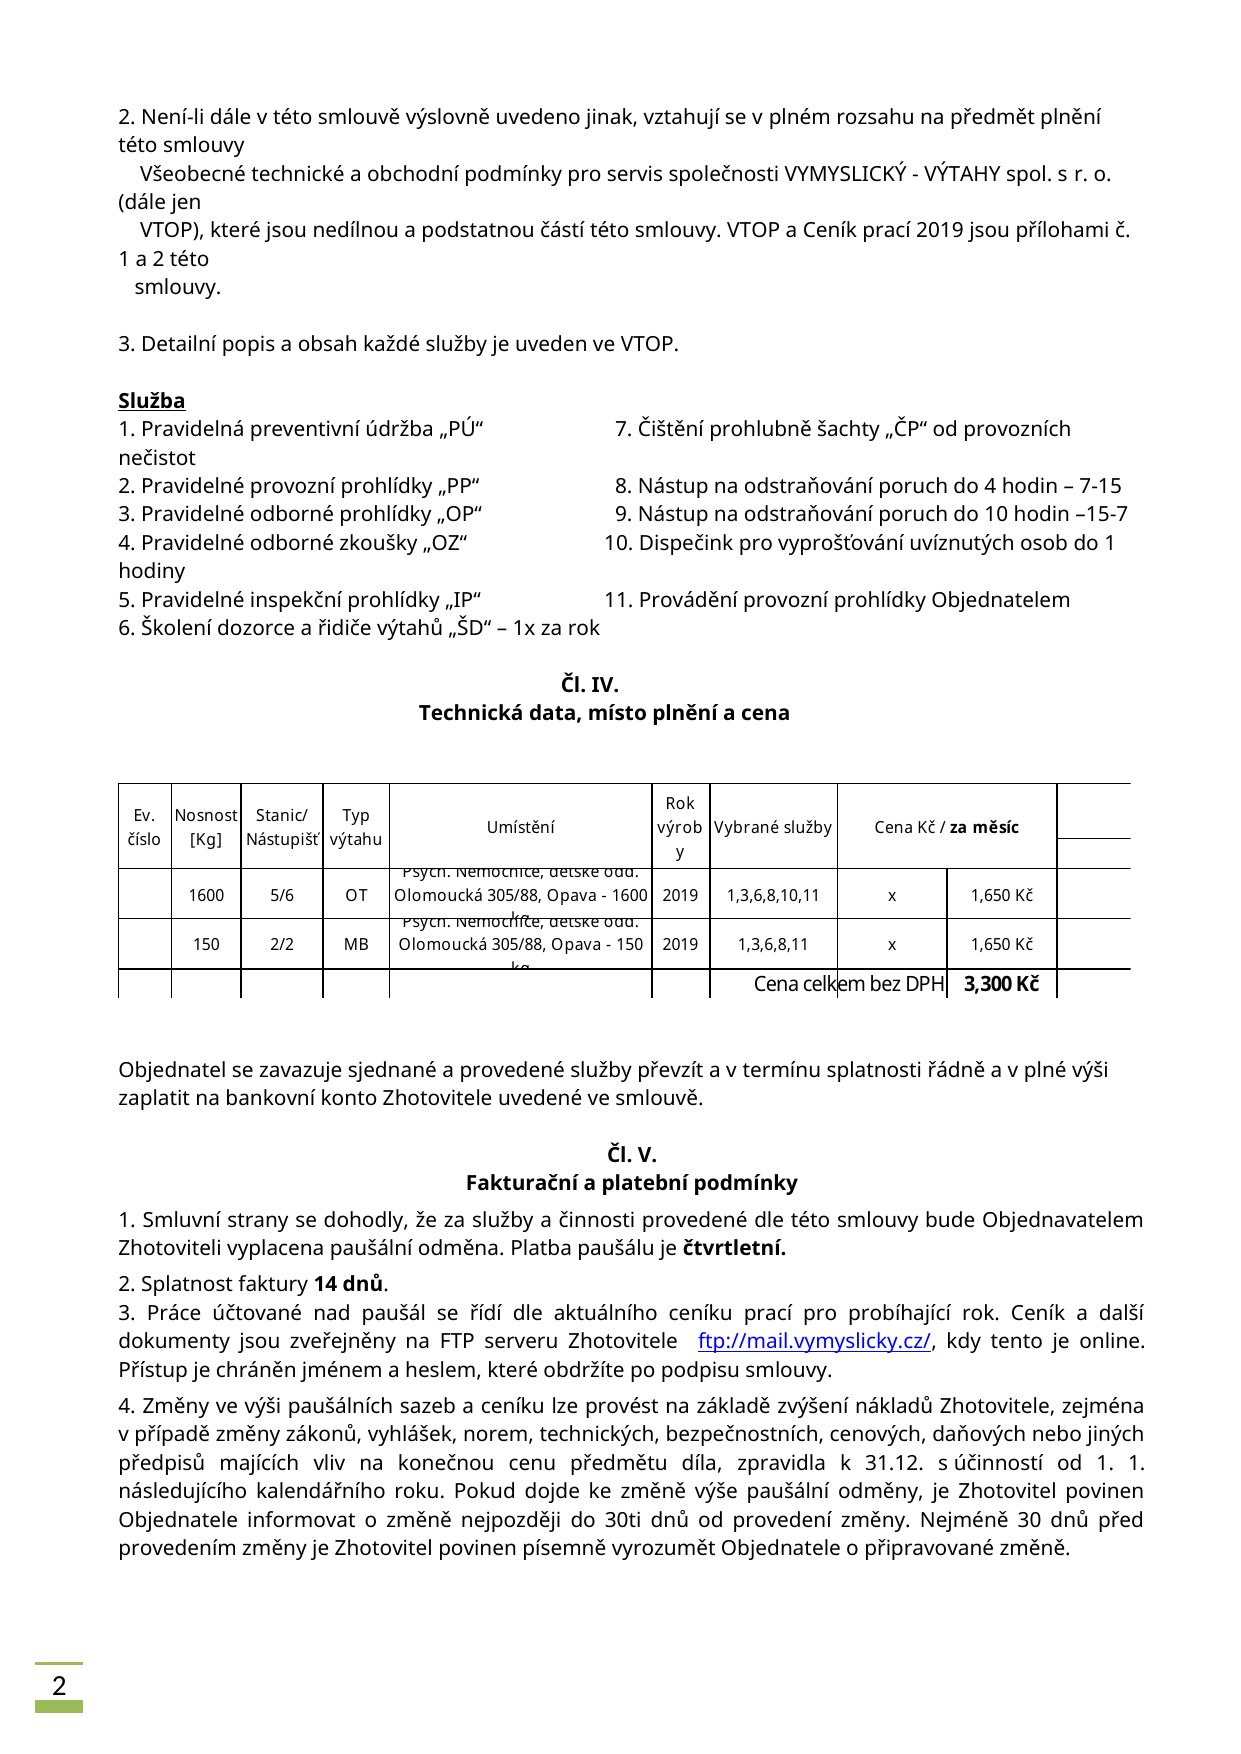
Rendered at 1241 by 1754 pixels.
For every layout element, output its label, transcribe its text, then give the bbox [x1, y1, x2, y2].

text 2. Splatnost faktury 14 dnů. [118, 1269, 1146, 1298]
text 4. Pravidelné odborné zkoušky „OZ“ 10. Dispečink pro vyprošťování uvíznutých osob do 1 hodiny [118, 528, 1146, 585]
text 5. Pravidelné inspekční prohlídky „IP“ 11. Provádění provozní prohlídky Objednatelem [118, 585, 1146, 613]
text 4. Změny ve výši paušálních sazeb a ceníku lze provést na základě zvýšení nákladů Zhotovitele, zejména v případě změny zákonů, vyhlášek, norem, technických, bezpečnostních, cenových, daňových nebo jiných předpisů majících vliv na konečnou cenu předmětu díla, zpravidla k 31.12. s účinností od 1. 1. následujícího kalendářního roku. Pokud dojde ke změně výše paušální odměny, je Zhotovitel povinen Objednatele informovat o změně nejpozději do 30ti dnů od provedení změny. Nejméně 30 dnů před provedením změny je Zhotovitel povinen písemně vyrozumět Objednatele o připravované změně. [118, 1391, 1146, 1562]
text 3. Práce účtované nad paušál se řídí dle aktuálního ceníku prací pro probíhající rok. Ceník a další dokumenty jsou zveřejněny na FTP serveru Zhotovitele ftp://mail.vymyslicky.cz/, kdy tento je online. Přístup je chráněn jménem a heslem, které obdržíte po podpisu smlouvy. [118, 1298, 1146, 1383]
text Služba [118, 386, 1146, 414]
text 6. Školení dozorce a řidiče výtahů „ŠD“ – 1x za rok [118, 613, 1146, 642]
text 1. Pravidelná preventivní údržba „PÚ“ 7. Čištění prohlubně šachty „ČP“ od provozních nečistot [118, 414, 1146, 471]
text 3. Pravidelné odborné prohlídky „OP“ 9. Nástup na odstraňování poruch do 10 hodin –15-7 [118, 499, 1146, 528]
text smlouvy. [118, 272, 1146, 301]
text Objednatel se zavazuje sjednané a provedené služby převzít a v termínu splatnosti řádně a v plné výši zaplatit na bankovní konto Zhotovitele uvedené ve smlouvě. [118, 1055, 1146, 1112]
text Fakturační a platební podmínky [118, 1168, 1146, 1197]
text Čl. IV. [118, 670, 1146, 698]
text 1. Smluvní strany se dohodly, že za služby a činnosti provedené dle této smlouvy bude Objednavatelem Zhotoviteli vyplacena paušální odměna. Platba paušálu je čtvrtletní. [118, 1205, 1146, 1262]
text Technická data, místo plnění a cena [118, 698, 1146, 727]
text 3. Detailní popis a obsah každé služby je uveden ve VTOP. [118, 329, 1146, 357]
text Čl. V. [118, 1140, 1146, 1168]
text 2. Pravidelné provozní prohlídky „PP“ 8. Nástup na odstraňování poruch do 4 hodin – 7-15 [118, 471, 1146, 499]
text Všeobecné technické a obchodní podmínky pro servis společnosti VYMYSLICKÝ - VÝTAHY spol. s r. o. (dále jen [118, 159, 1146, 216]
text 2. Není-li dále v této smlouvě výslovně uvedeno jinak, vztahují se v plném rozsahu na předmět plnění této smlouvy [118, 102, 1146, 159]
text VTOP), které jsou nedílnou a podstatnou částí této smlouvy. VTOP a Ceník prací 2019 jsou přílohami č. 1 a 2 této [118, 216, 1146, 272]
